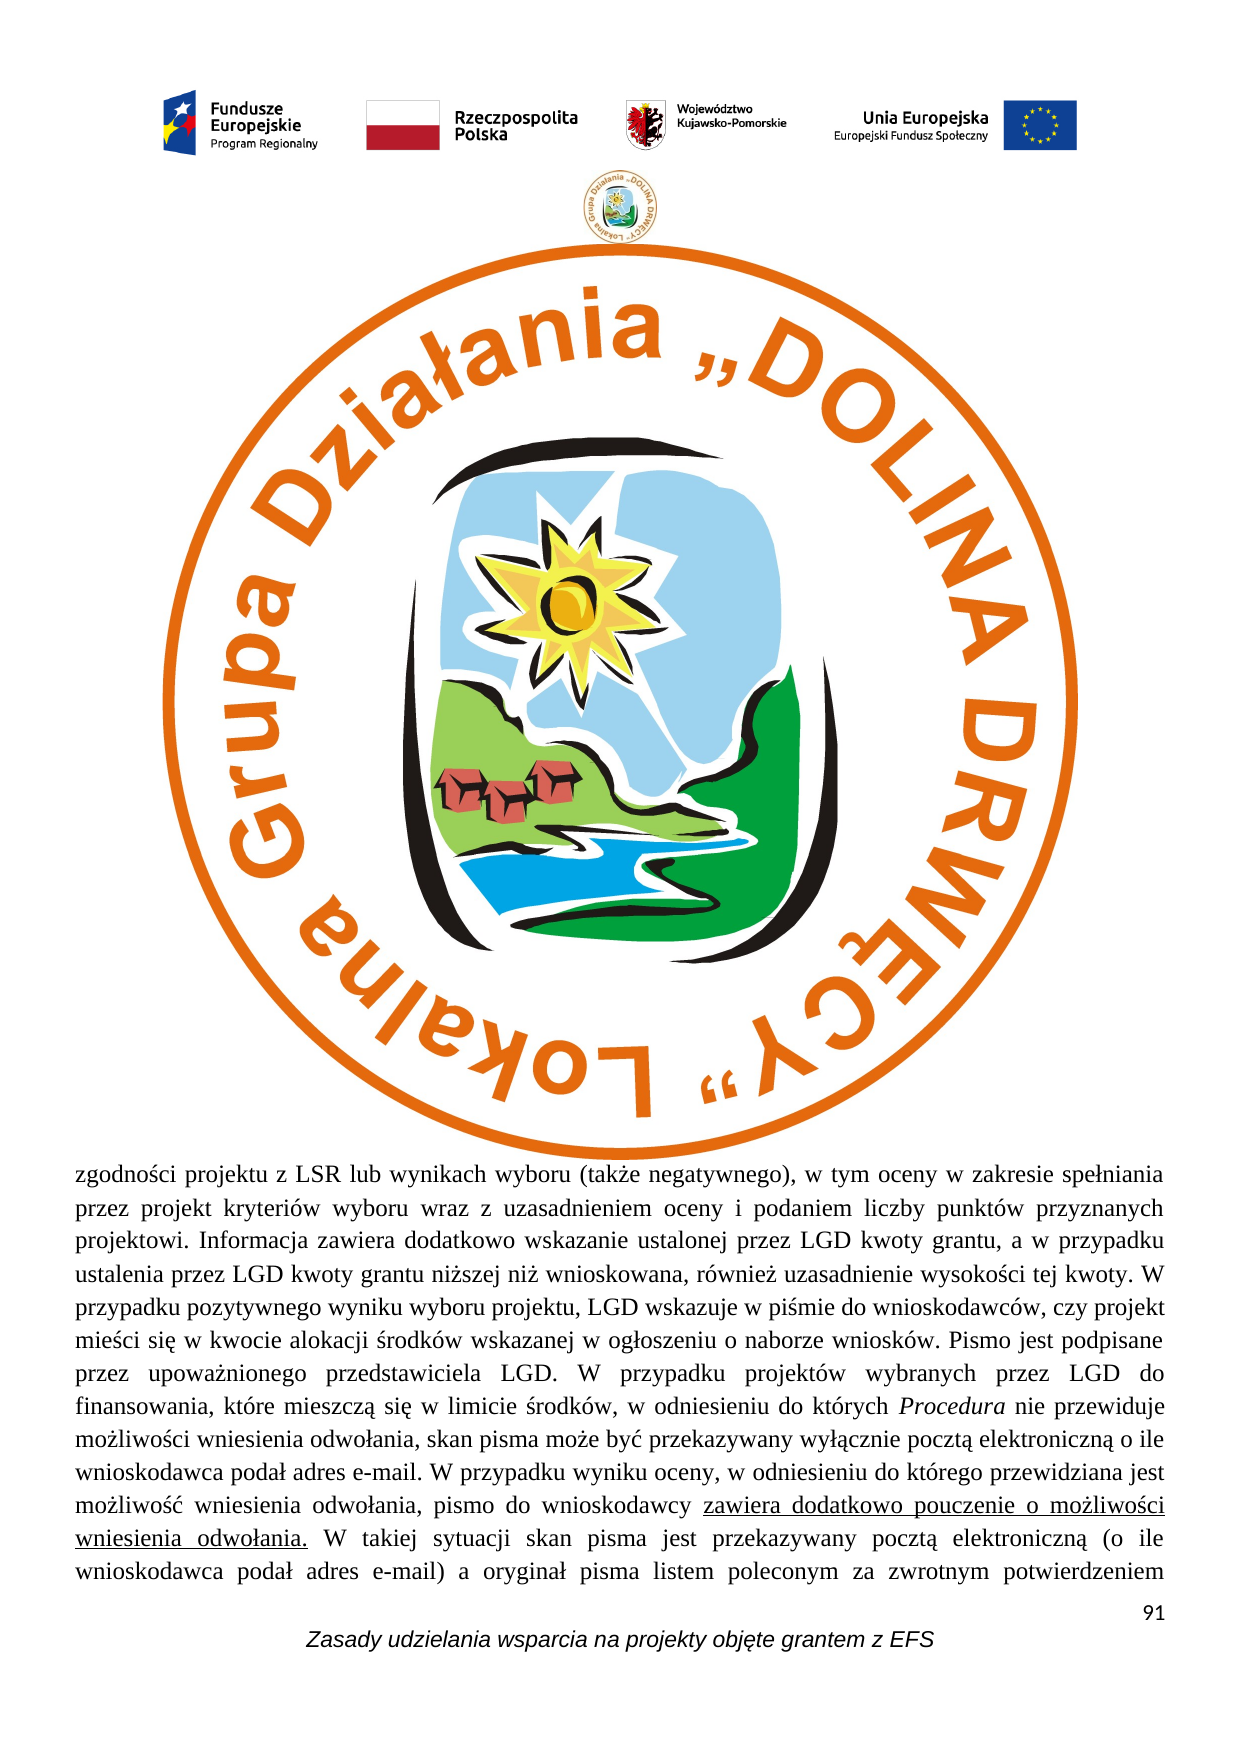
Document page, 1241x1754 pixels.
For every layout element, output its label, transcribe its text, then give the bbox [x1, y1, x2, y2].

picture [147, 73, 1093, 1160]
text W terminie 60 dni od dnia następującego po ostatnim dniu składania wniosków o powierzenie grantów następuje sporządzenie i wysłanie pism do wszystkich wnioskodawców z informacją o wynikach oceny zgodności projektu z LSR lub wynikach wyboru (także negatywnego), w tym oceny w zakresie spełniania przez projekt kryteriów wyboru wraz z uzasadnieniem oceny i podaniem liczby punktów przyznanych projektowi. Informacja zawiera dodatkowo wskazanie ustalonej przez LGD kwoty grantu, a w przypadku ustalenia przez LGD kwoty grantu niższej niż wnioskowana, również uzasadnienie wysokości tej kwoty. W przypadku pozytywnego wyniku wyboru projektu, LGD wskazuje w piśmie do wnioskodawców, czy projekt mieści się w kwocie alokacji środków wskazanej w ogłoszeniu o naborze wniosków. Pismo jest podpisane przez upoważnionego przedstawiciela LGD. W przypadku projektów wybranych przez LGD do finansowania, które mieszczą się w limicie środków, w odniesieniu do których Procedura nie przewiduje możliwości wniesienia odwołania, skan pisma może być przekazywany wyłącznie pocztą elektroniczną o ile wnioskodawca podał adres e-mail. W przypadku wyniku oceny, w odniesieniu do którego przewidziana jest możliwość wniesienia odwołania, pismo do wnioskodawcy zawiera dodatkowo pouczenie o możliwości wniesienia odwołania. W takiej sytuacji skan pisma jest przekazywany pocztą elektroniczną (o ile wnioskodawca podał adres e-mail) a oryginał pisma listem poleconym za zwrotnym potwierdzeniem odbioru (w celu potwierdzenia doręczenia pisma i ustalenia terminowego wniesienia ewentualnego odwołania). [75, 1159, 1165, 1584]
